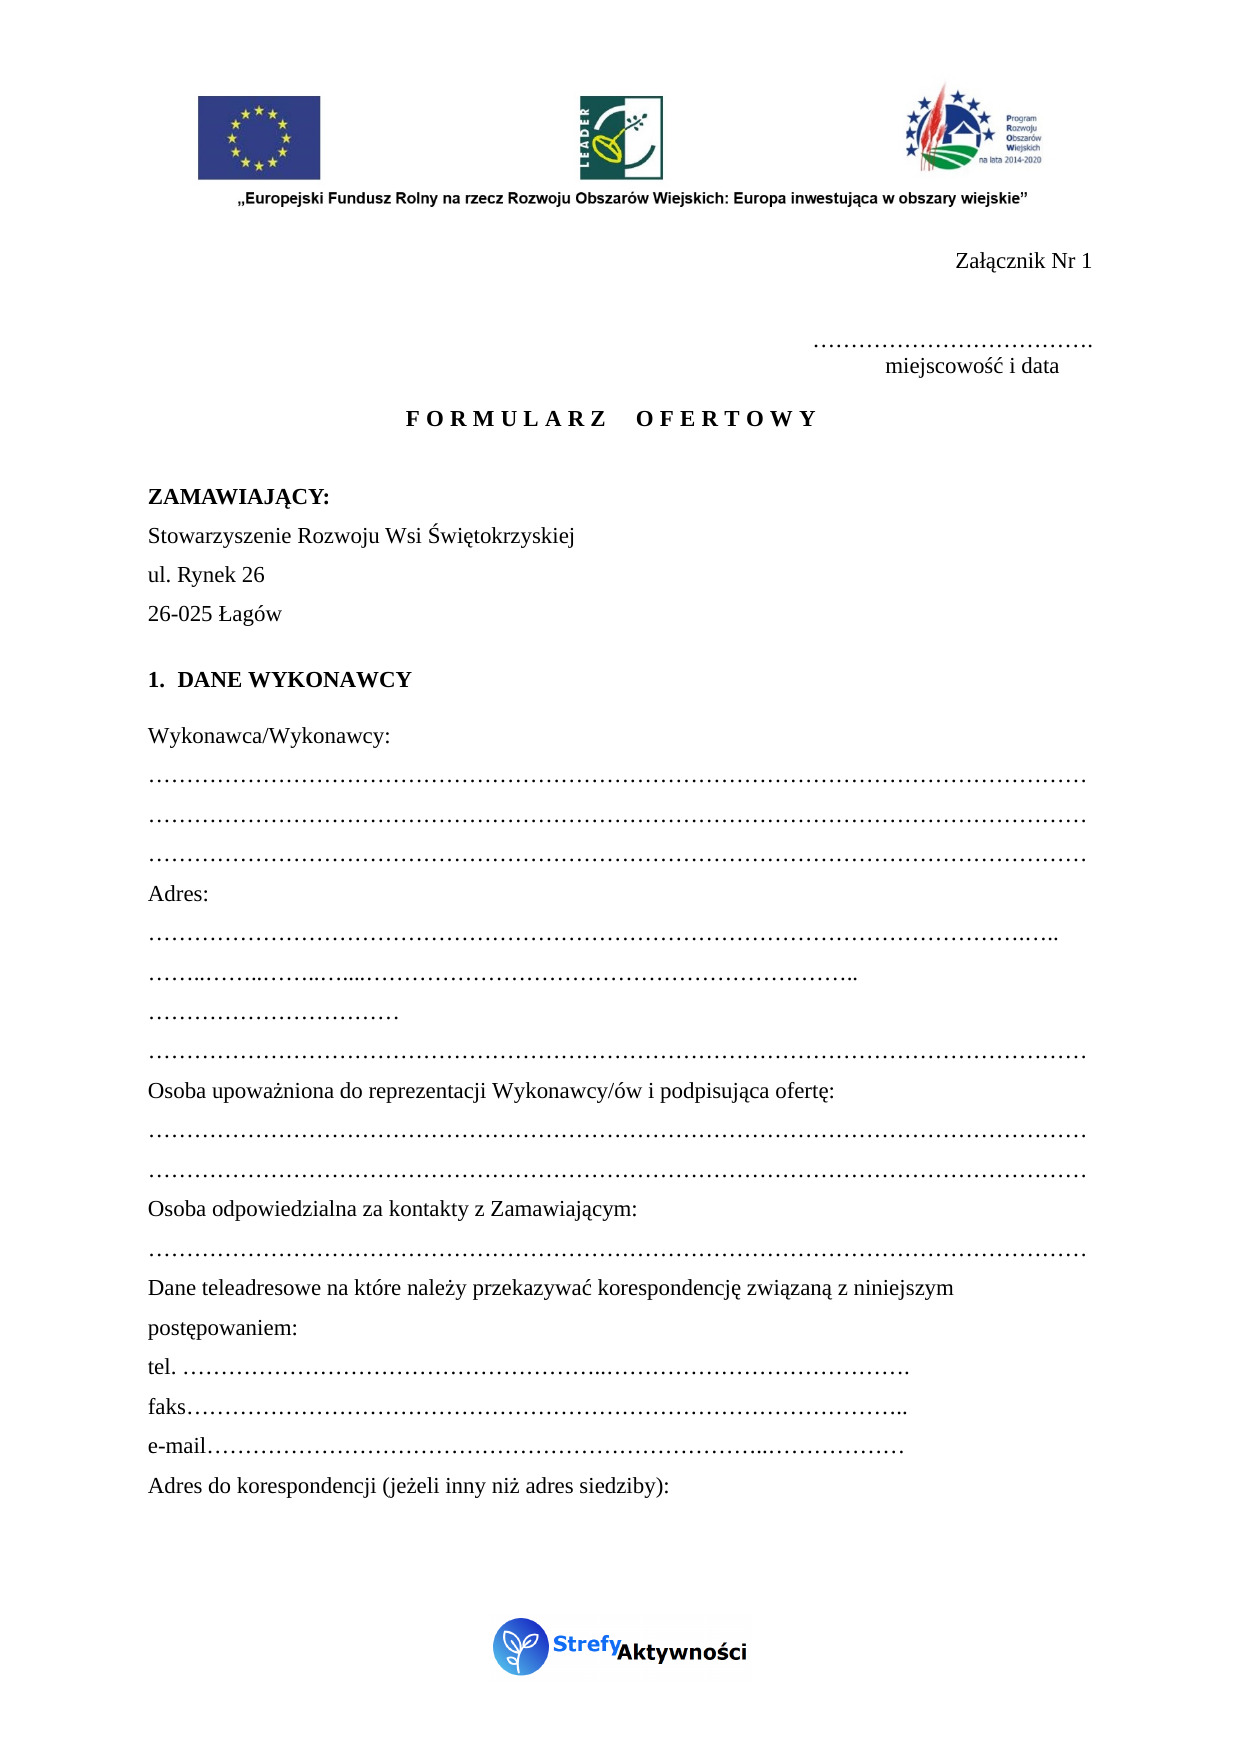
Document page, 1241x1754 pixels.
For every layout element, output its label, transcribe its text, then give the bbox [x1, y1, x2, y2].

text Załącznik Nr 1 [148, 247, 1093, 273]
text Osoba odpowiedzialna za kontakty z Zamawiającym: [148, 1196, 1093, 1222]
text Adres: [148, 880, 1093, 906]
text FORMULARZ OFERTOWY [129, 405, 1093, 431]
picture [162, 73, 1079, 218]
text …………………………………………………………………………………………………………… [148, 1235, 1093, 1261]
text 26-025 Łagów [148, 600, 1093, 626]
text faks………………………………………………………………………………….. [148, 1393, 1093, 1419]
text ZAMAWIAJĄCY: [148, 483, 1093, 509]
text Adres do korespondencji (jeżeli inny niż adres siedziby): [148, 1472, 1093, 1498]
picture [489, 1611, 751, 1681]
text e-mail………………………………………………………………..……………… [148, 1432, 1093, 1459]
text Wykonawca/Wykonawcy: ……………………………………………………………………………………………………………………………………………………………………………………………………………………………………………………………………………………………………………………………………… [148, 722, 1093, 867]
text …………………………………………………………………………………………………….…..……..……..……..…....………………………………………………………..…………………………… ……………………………………………………………………………………………………………Osoba upoważniona do reprezentacji Wykonawcy/ów i podpisująca ofertę: ………………………………………………………………………………………………………………………………………………………………………………………………………………………… [148, 919, 1093, 1182]
text Stowarzyszenie Rozwoju Wsi Świętokrzyskiej [148, 522, 1093, 548]
text ul. Rynek 26 [148, 561, 1093, 587]
text miejscowość i data [148, 352, 1093, 378]
text ………………………………. [148, 326, 1093, 352]
list DANE WYKONAWCY [148, 666, 1093, 692]
text tel. ………………………………………………..…………………………………. [148, 1353, 1093, 1380]
text Dane teleadresowe na które należy przekazywać korespondencję związaną z niniejszym postępowaniem: [148, 1274, 1093, 1340]
